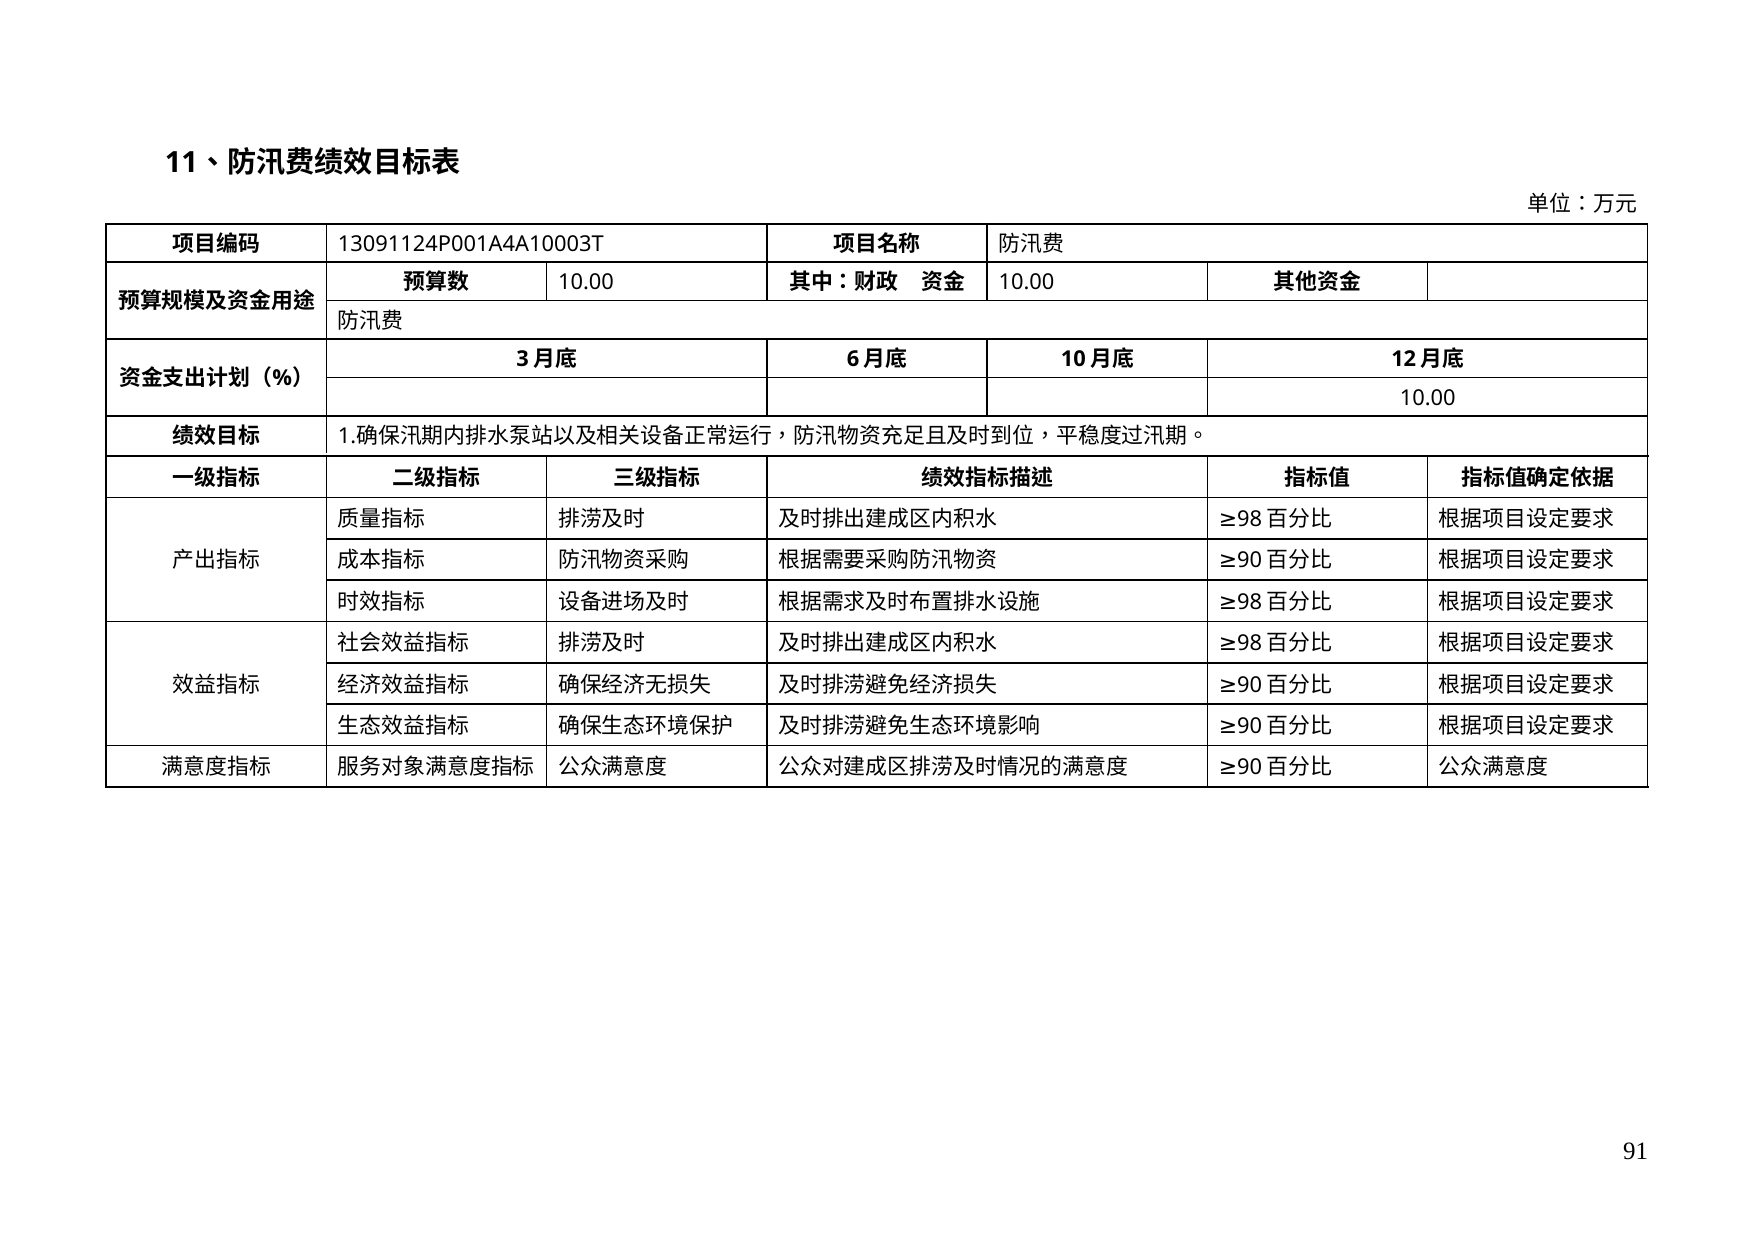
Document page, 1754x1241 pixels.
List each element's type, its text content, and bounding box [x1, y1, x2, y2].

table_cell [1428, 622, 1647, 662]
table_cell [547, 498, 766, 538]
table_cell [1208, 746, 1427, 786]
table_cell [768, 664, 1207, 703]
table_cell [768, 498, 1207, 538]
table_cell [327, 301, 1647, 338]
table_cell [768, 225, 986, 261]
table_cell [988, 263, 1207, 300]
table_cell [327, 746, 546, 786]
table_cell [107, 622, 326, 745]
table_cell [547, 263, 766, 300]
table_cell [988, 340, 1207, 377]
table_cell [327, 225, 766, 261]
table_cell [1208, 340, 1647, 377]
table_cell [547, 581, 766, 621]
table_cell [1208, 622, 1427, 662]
text 11、防汛费绩效目标表 [106, 142, 1648, 181]
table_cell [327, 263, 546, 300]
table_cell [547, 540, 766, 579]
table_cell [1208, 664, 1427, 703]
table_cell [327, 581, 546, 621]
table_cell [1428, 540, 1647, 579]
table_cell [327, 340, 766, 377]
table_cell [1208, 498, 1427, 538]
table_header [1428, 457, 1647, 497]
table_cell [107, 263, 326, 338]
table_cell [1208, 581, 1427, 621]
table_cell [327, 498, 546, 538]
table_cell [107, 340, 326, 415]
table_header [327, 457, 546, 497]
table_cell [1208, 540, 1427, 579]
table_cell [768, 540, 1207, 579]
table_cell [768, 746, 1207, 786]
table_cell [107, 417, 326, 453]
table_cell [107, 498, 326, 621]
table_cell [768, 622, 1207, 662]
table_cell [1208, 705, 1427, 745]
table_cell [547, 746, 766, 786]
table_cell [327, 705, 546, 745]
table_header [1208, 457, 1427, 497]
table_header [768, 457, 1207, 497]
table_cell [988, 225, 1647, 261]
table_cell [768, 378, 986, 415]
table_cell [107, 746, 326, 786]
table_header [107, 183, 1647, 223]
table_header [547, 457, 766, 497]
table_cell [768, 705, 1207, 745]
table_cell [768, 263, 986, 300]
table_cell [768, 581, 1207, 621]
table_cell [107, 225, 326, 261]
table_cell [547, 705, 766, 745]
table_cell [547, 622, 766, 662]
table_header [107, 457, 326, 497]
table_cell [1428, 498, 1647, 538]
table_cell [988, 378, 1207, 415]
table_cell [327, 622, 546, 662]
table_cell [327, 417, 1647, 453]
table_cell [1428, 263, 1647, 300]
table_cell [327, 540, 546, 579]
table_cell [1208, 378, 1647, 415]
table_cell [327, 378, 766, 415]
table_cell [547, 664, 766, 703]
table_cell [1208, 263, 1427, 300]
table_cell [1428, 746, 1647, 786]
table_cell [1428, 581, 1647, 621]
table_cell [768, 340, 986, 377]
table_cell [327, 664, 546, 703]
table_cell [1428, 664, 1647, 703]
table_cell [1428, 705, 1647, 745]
